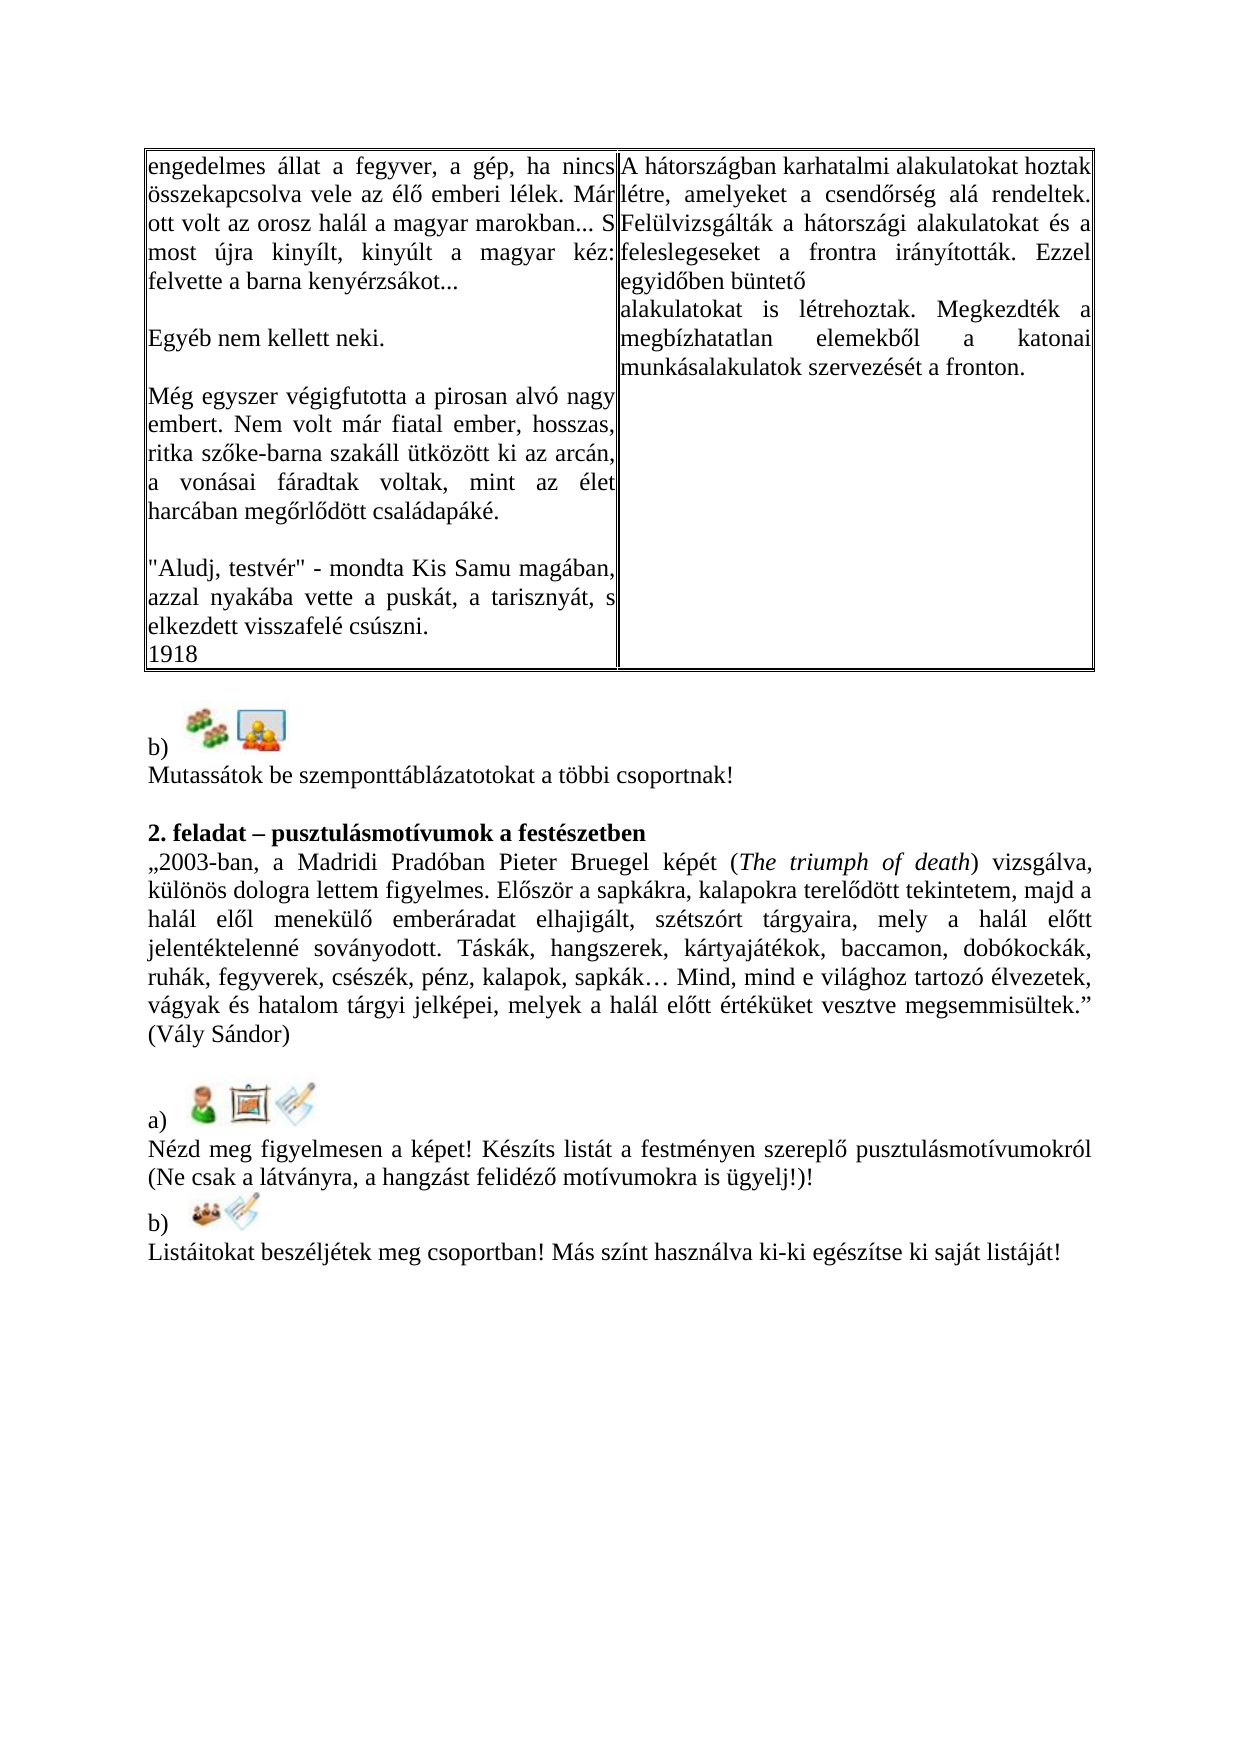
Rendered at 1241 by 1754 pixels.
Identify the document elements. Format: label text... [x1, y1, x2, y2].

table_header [145, 149, 618, 668]
text b) [148, 1191, 1093, 1237]
text „2003-ban, a Madridi Pradóban Pieter Bruegel képét (The triumph of death) vizsgálva, különös dologra lettem figyelmes. Először a sapkákra, kalapokra terelődött tekintetem, majd a halál elől menekülő emberáradat elhajigált, szétszórt tárgyaira, mely a halál előtt jelentéktelenné soványodott. Táskák, hangszerek, kártyajátékok, baccamon, dobókockák, ruhák, fegyverek, csészék, pénz, kalapok, sapkák… Mind, mind e világhoz tartozó élvezetek, vágyak és hatalom tárgyi jelképei, melyek a halál előtt értéküket vesztve megsemmisültek.” (Vály Sándor) [148, 847, 1093, 1048]
text Listáitokat beszéljétek meg csoportban! Más színt használva ki-ki egészítse ki saját listáját! [148, 1237, 1093, 1266]
text Mutassátok be szemponttáblázatotokat a többi csoportnak! [148, 760, 1093, 789]
text 2. feladat – pusztulásmotívumok a festészetben [148, 818, 1093, 847]
text a) [148, 1077, 1093, 1134]
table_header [618, 151, 1092, 668]
picture [185, 1076, 319, 1129]
text Nézd meg figyelmesen a képet! Készíts listát a festményen szereplő pusztulásmotívumokról (Ne csak a látványra, a hangzást felidéző motívumokra is ügyelj!)! [148, 1134, 1093, 1191]
text b) [148, 700, 1093, 760]
picture [181, 700, 291, 755]
picture [187, 1191, 263, 1232]
